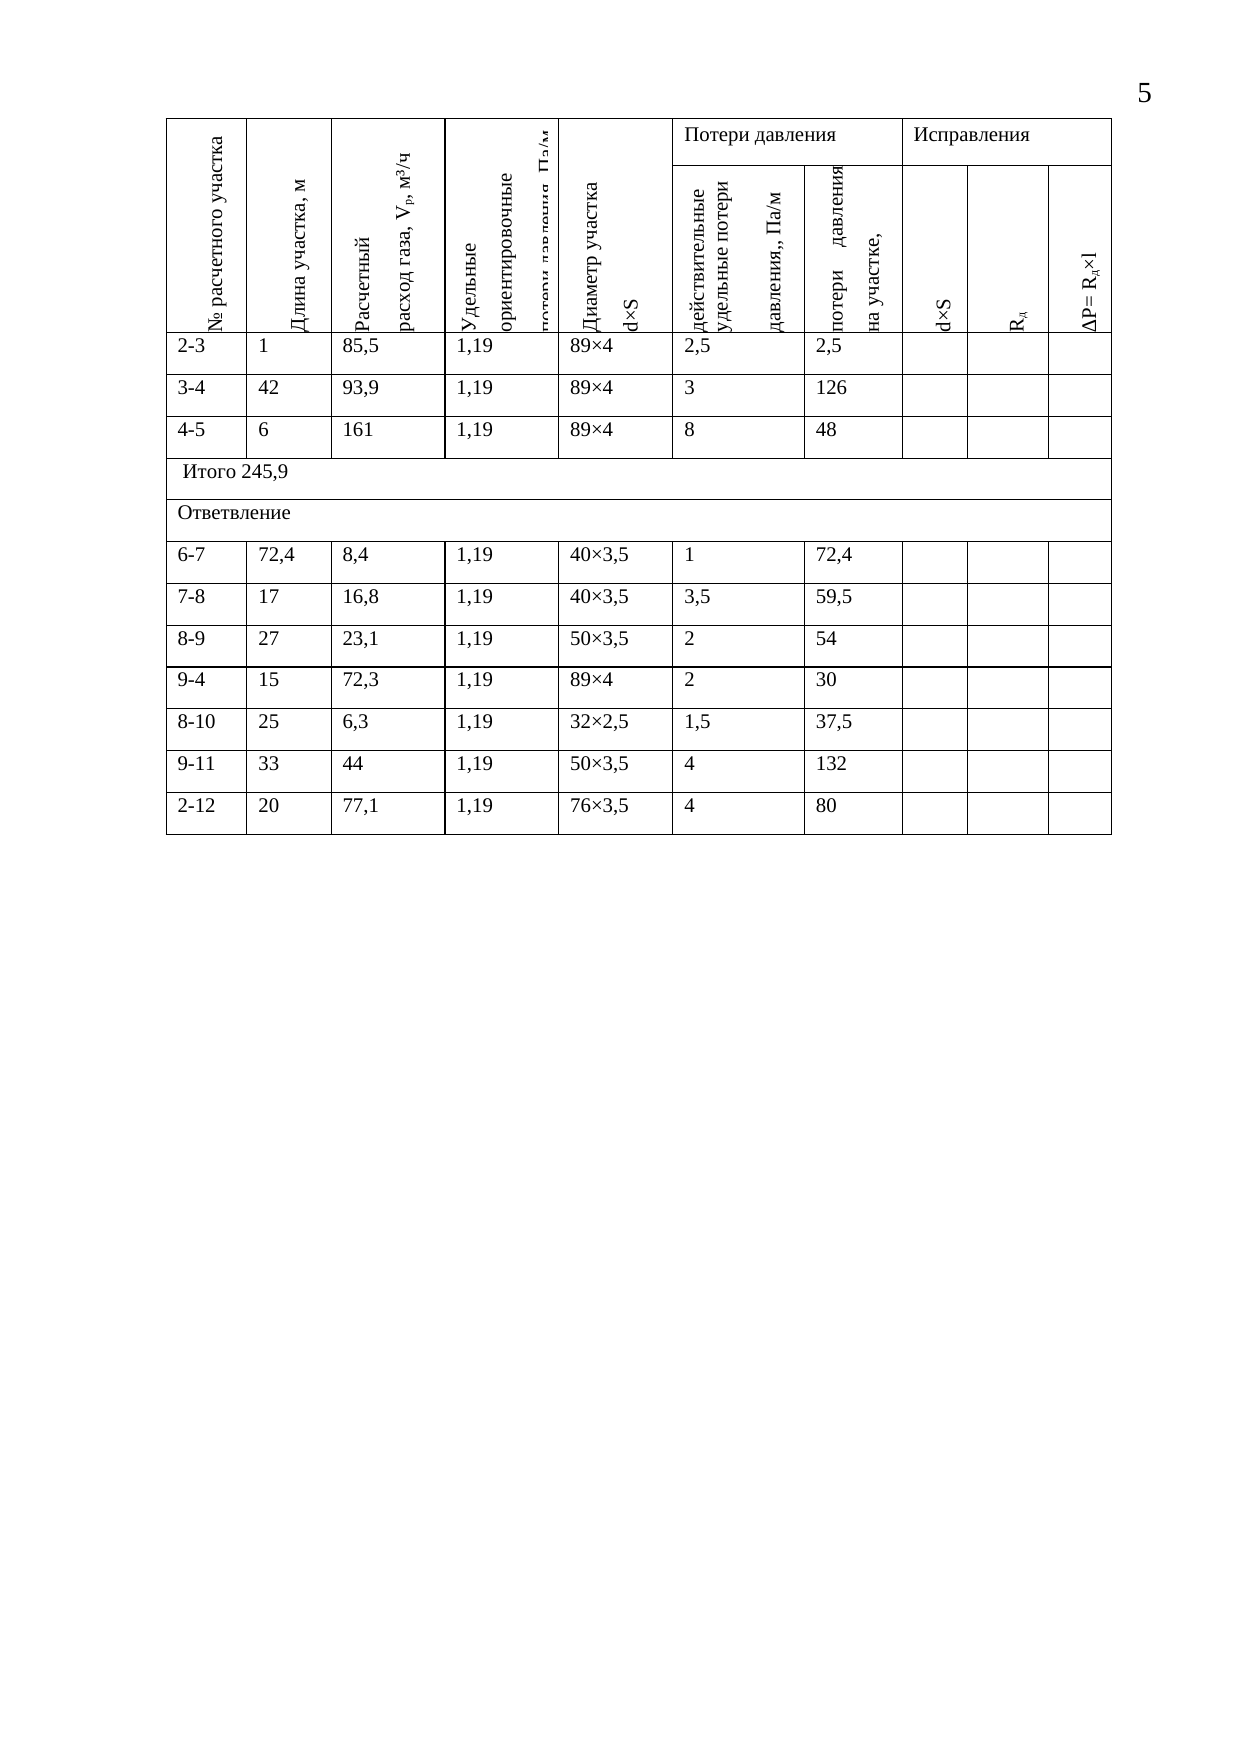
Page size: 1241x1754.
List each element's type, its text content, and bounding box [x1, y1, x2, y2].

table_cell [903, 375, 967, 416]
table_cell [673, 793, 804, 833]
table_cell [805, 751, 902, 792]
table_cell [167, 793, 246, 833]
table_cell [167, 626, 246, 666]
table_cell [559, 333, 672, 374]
table_header Расчетный расход газа, Vр, м³/ч [332, 119, 444, 332]
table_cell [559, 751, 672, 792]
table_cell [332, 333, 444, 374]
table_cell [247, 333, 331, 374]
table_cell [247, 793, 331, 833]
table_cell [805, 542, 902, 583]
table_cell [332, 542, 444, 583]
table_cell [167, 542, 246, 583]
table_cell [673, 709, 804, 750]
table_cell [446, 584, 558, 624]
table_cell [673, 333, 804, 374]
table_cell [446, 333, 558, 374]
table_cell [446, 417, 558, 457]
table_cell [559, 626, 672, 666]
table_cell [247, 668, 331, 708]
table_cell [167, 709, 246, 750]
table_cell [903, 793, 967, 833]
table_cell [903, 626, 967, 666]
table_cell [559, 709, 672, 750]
table_header Длина участка, м [247, 119, 331, 332]
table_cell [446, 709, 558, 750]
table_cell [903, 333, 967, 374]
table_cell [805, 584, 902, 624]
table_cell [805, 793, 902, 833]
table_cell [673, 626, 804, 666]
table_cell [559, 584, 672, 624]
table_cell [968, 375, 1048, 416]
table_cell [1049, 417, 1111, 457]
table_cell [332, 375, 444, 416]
table_header Исправления [903, 119, 1111, 165]
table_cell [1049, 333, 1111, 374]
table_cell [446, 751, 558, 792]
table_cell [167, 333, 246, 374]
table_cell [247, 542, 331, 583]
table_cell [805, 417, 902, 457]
table_header Удельные ориентировочные потери давления, Па/м [446, 119, 558, 332]
table_header Потери давления [673, 119, 902, 165]
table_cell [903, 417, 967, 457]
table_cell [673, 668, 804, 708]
table_header Диаметр участка d×S [559, 119, 672, 332]
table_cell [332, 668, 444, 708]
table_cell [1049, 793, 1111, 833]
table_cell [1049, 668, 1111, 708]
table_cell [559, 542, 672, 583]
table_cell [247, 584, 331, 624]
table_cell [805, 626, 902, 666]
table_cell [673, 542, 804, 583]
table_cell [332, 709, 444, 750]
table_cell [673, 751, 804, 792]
table_cell действительные удельные потери давления,, Па/м [673, 166, 804, 332]
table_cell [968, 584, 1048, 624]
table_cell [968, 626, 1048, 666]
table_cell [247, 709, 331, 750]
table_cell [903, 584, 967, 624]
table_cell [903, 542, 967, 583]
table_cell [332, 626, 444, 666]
table_cell потери давления на участке, ∆Р= Rд×l [805, 166, 902, 332]
table_cell ∆Р= Rд×l [1049, 166, 1111, 332]
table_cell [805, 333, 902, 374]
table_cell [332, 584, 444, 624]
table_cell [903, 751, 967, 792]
table_header № расчетного участка [167, 119, 246, 332]
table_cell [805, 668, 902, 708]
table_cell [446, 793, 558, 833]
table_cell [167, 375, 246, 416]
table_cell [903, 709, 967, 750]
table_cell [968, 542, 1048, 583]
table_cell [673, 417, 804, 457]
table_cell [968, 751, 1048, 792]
table_cell d×S [903, 166, 967, 332]
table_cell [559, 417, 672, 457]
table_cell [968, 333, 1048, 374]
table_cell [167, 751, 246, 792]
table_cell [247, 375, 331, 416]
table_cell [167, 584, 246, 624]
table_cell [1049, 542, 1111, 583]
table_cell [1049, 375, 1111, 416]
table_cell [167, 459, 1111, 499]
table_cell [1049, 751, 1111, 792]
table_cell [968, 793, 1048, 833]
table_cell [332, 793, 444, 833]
table_cell Rд [968, 166, 1048, 332]
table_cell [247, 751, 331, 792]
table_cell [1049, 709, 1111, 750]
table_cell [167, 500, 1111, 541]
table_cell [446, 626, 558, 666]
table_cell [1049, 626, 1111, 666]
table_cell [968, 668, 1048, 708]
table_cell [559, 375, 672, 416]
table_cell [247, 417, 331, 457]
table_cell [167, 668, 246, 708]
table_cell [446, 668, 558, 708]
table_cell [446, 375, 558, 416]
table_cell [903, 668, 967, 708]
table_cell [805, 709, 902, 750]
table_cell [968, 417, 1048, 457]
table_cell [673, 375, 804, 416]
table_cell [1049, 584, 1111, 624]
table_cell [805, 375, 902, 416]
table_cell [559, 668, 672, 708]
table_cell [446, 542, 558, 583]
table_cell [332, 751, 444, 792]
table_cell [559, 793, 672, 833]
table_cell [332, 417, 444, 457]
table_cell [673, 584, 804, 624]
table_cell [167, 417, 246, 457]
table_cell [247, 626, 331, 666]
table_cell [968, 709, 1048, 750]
